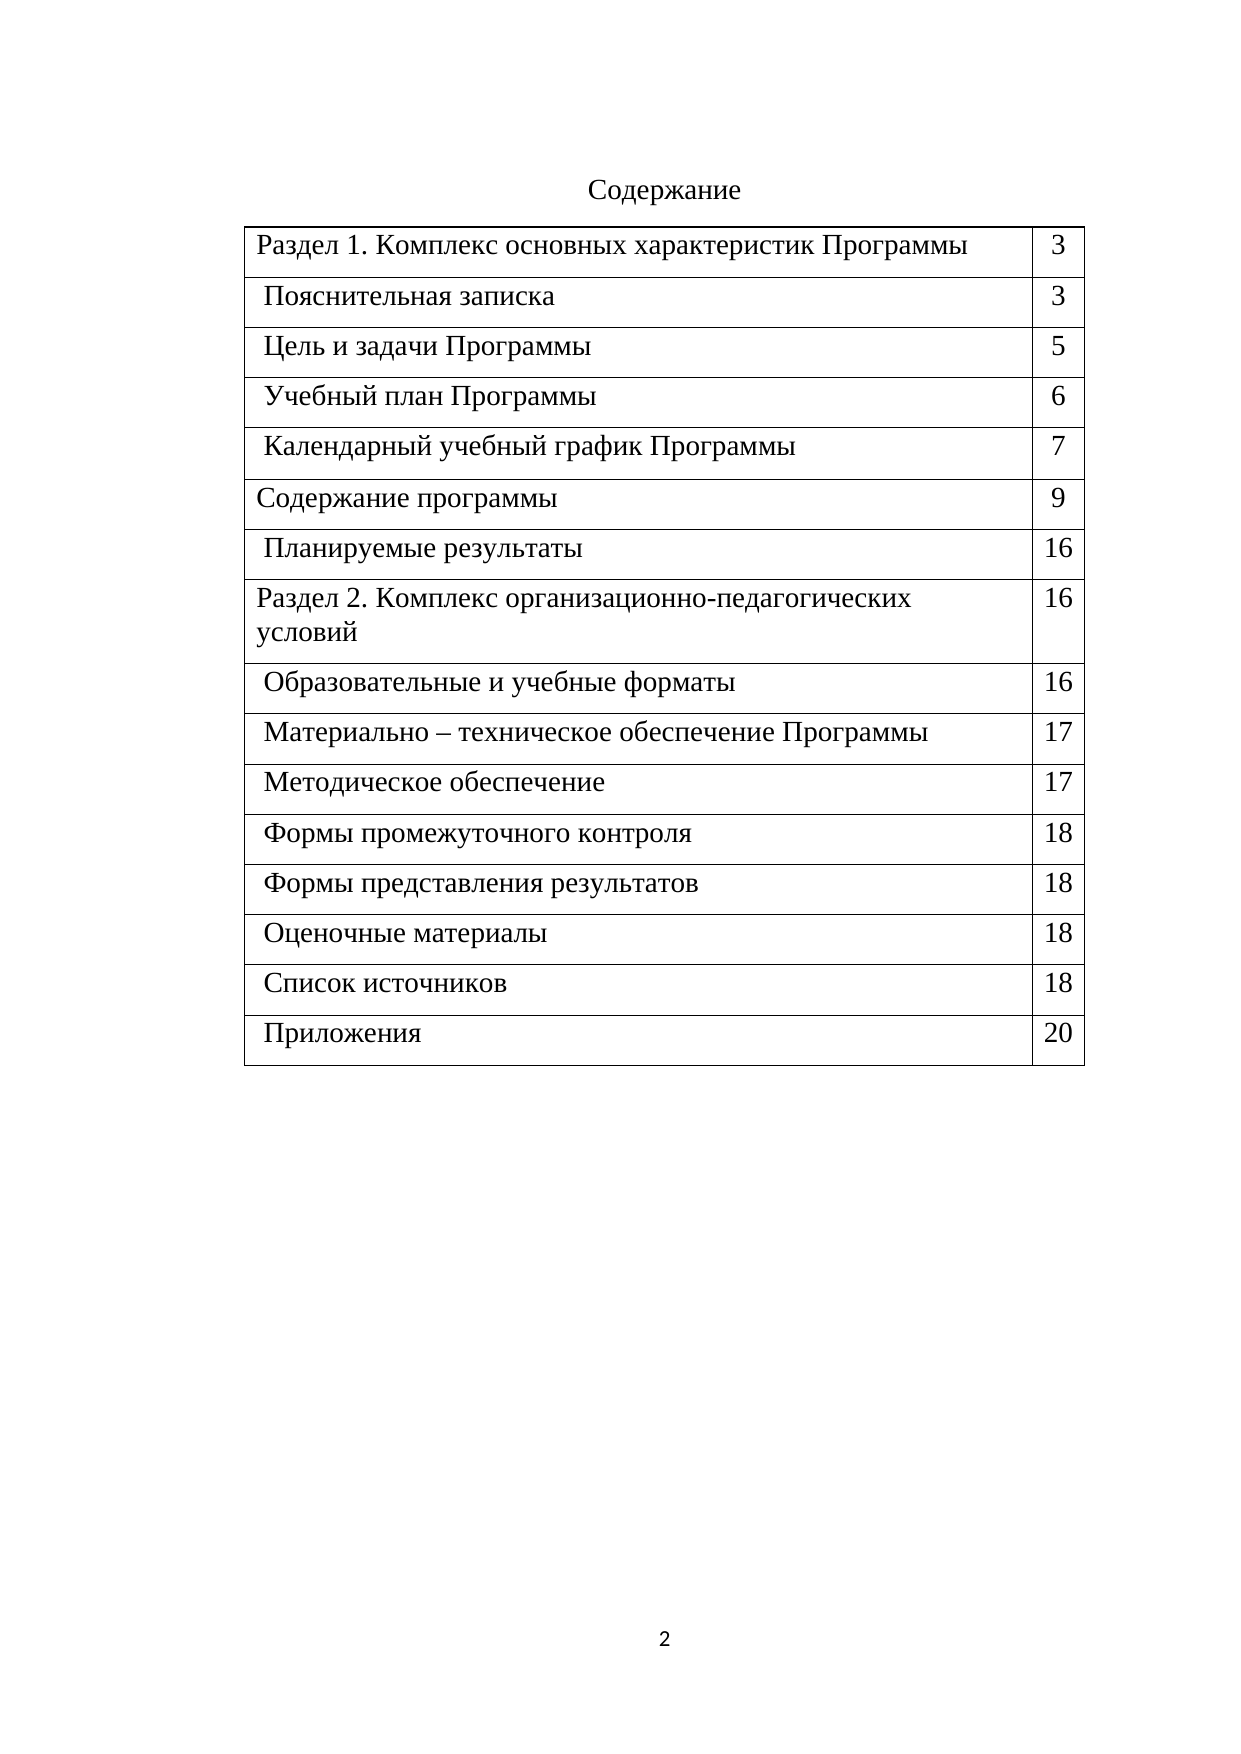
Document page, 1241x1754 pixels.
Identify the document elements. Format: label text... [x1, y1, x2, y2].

table_cell 17 [1033, 765, 1084, 814]
text Содержание [177, 172, 1152, 206]
table_cell Образовательные и учебные форматы [245, 664, 1032, 713]
table_cell 20 [1033, 1016, 1084, 1065]
table_cell 16 [1033, 664, 1084, 713]
table_cell Учебный план Программы [245, 378, 1032, 427]
table_cell Пояснительная записка [245, 278, 1032, 327]
table_cell 18 [1033, 865, 1084, 914]
table_cell 7 [1033, 428, 1084, 479]
table_cell Список источников [245, 965, 1032, 1014]
table_cell 5 [1033, 328, 1084, 377]
table_cell Методическое обеспечение [245, 765, 1032, 814]
table_cell Цель и задачи Программы [245, 328, 1032, 377]
table_cell 17 [1033, 714, 1084, 763]
table_cell 16 [1033, 580, 1084, 663]
table_cell Приложения [245, 1016, 1032, 1065]
table_cell Оценочные материалы [245, 915, 1032, 964]
table_header Раздел 1. Комплекс основных характеристик Программы [245, 228, 1032, 277]
table_cell 16 [1033, 530, 1084, 579]
table_cell Формы представления результатов [245, 865, 1032, 914]
table_cell Содержание программы [245, 480, 1032, 529]
table_cell 18 [1033, 815, 1084, 864]
table_cell Раздел 2. Комплекс организационно-педагогических условий [245, 580, 1032, 663]
table_cell 9 [1033, 480, 1084, 529]
table_cell 18 [1033, 965, 1084, 1014]
table_header 3 [1033, 228, 1084, 277]
table_cell Формы промежуточного контроля [245, 815, 1032, 864]
table_cell Материально – техническое обеспечение Программы [245, 714, 1032, 763]
table_cell Календарный учебный график Программы [245, 428, 1032, 479]
table_cell 6 [1033, 378, 1084, 427]
table_cell 3 [1033, 278, 1084, 327]
table_cell Планируемые результаты [245, 530, 1032, 579]
table_cell 18 [1033, 915, 1084, 964]
